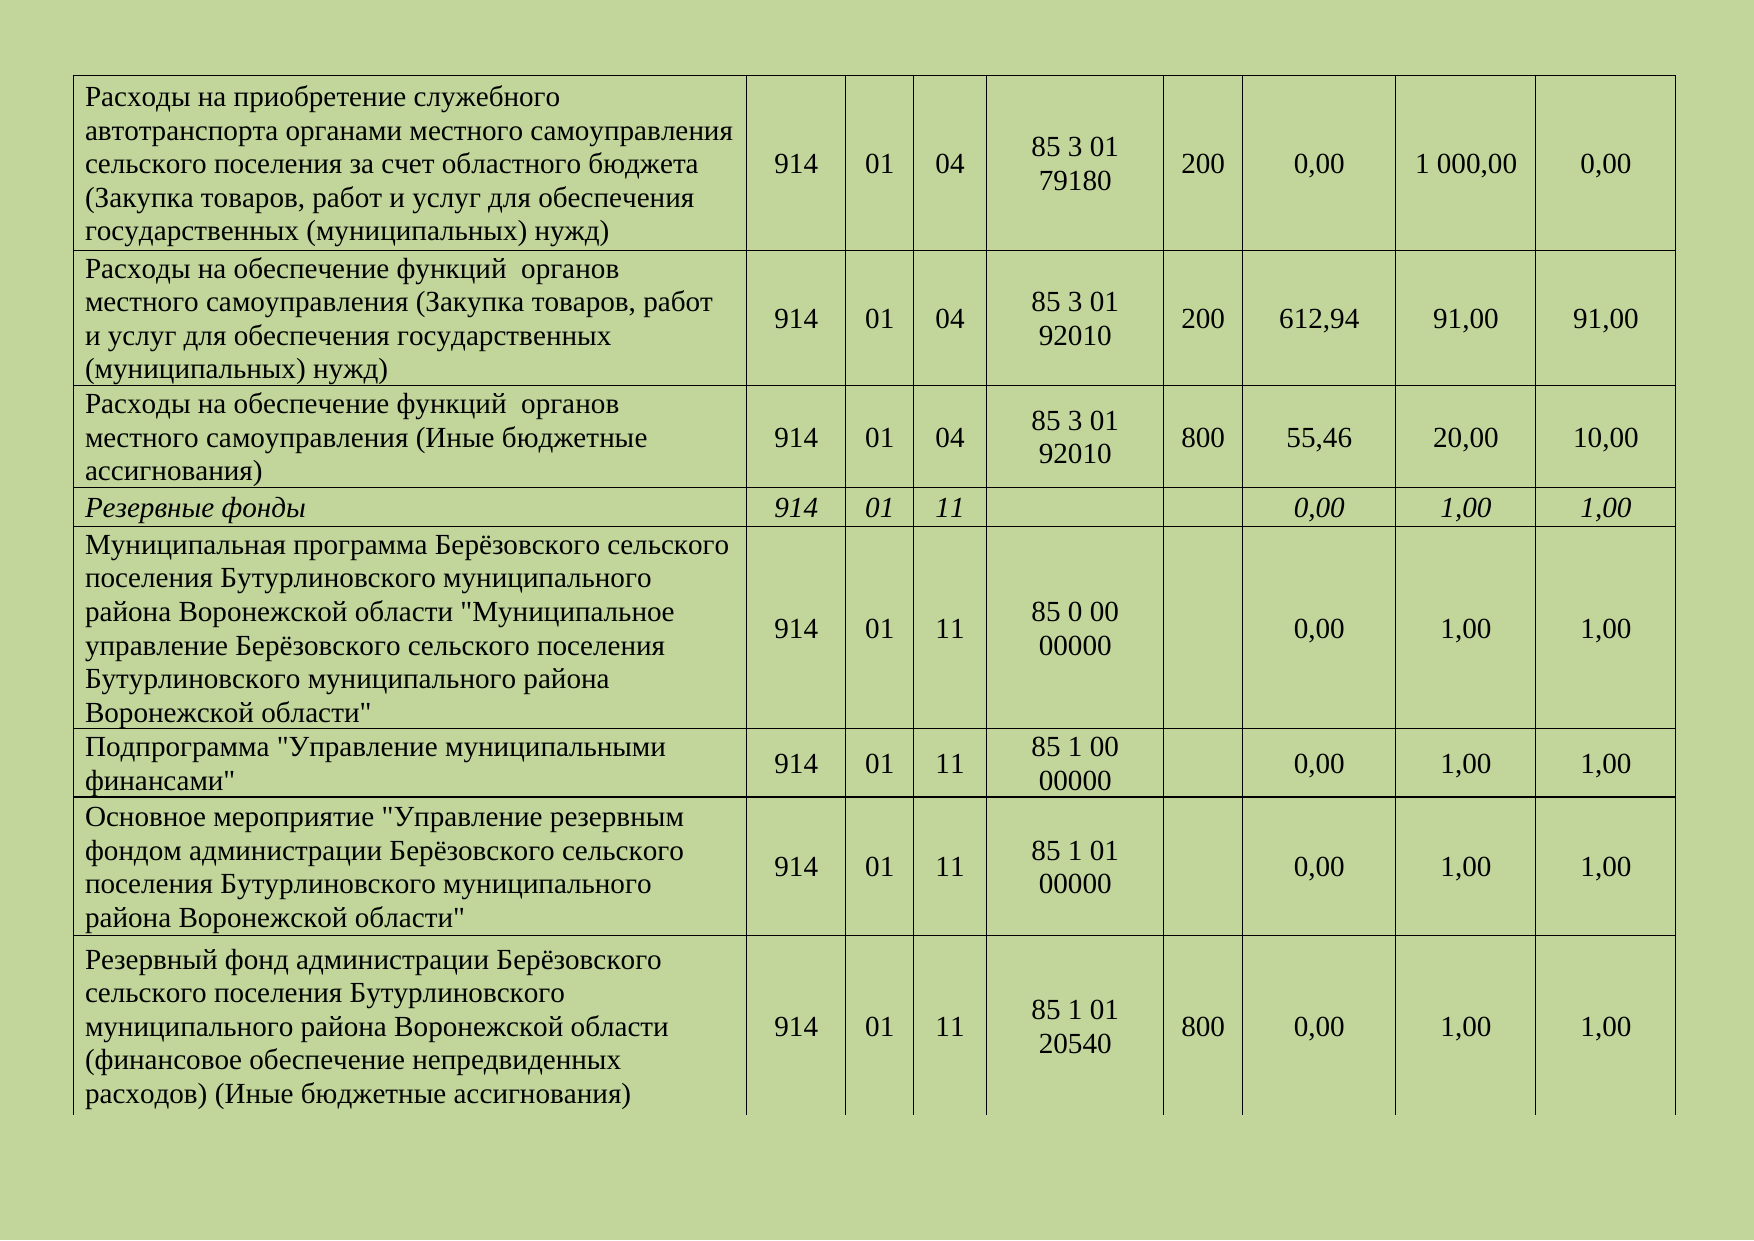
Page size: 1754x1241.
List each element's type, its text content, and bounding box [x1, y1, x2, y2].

table_cell 200 [1164, 251, 1242, 385]
table_cell 91,00 [1396, 251, 1535, 385]
table_cell 91,00 [1536, 251, 1675, 385]
table_cell 1,00 [1536, 527, 1675, 728]
table_cell 55,46 [1243, 386, 1395, 487]
table_cell 11 [914, 798, 986, 935]
table_cell 11 [914, 729, 986, 796]
table_cell 1,00 [1536, 488, 1675, 526]
table_cell 0,00 [1243, 936, 1395, 1115]
table_cell 85 0 00 00000 [987, 527, 1163, 728]
table_cell 800 [1164, 936, 1242, 1115]
table_cell 1,00 [1536, 729, 1675, 796]
table_cell 01 [846, 251, 913, 385]
table_cell 914 [747, 488, 845, 526]
table_cell 10,00 [1536, 386, 1675, 487]
table_cell Основное мероприятие "Управление резервным фондом администрации Берёзовского сельского поселения Бутурлиновского муниципального района Воронежской области" [74, 798, 746, 935]
table_cell 0,00 [1243, 488, 1395, 526]
table_cell 1,00 [1396, 936, 1535, 1115]
table_cell 01 [846, 936, 913, 1115]
table_cell 800 [1164, 386, 1242, 487]
table_cell 914 [747, 76, 845, 250]
table_cell 85 3 01 92010 [987, 386, 1163, 487]
table_cell 04 [914, 251, 986, 385]
table_cell 612,94 [1243, 251, 1395, 385]
table_cell [987, 488, 1163, 526]
table_cell 01 [846, 527, 913, 728]
table_cell 85 3 01 92010 [987, 251, 1163, 385]
table_cell 0,00 [1243, 798, 1395, 935]
table_cell Муниципальная программа Берёзовского сельского поселения Бутурлиновского муниципального района Воронежской области "Муниципальное управление Берёзовского сельского поселения Бутурлиновского муниципального района Воронежской области" [74, 527, 746, 728]
table_cell 200 [1164, 76, 1242, 250]
table_cell [1164, 488, 1242, 526]
table_cell 1,00 [1536, 798, 1675, 935]
table_cell 0,00 [1536, 76, 1675, 250]
table_cell 01 [846, 729, 913, 796]
table_cell [1164, 729, 1242, 796]
table_cell 1,00 [1396, 488, 1535, 526]
table_cell 04 [914, 76, 986, 250]
table_cell Подпрограмма "Управление муниципальными финансами" [74, 729, 746, 796]
table_cell 04 [914, 386, 986, 487]
table_cell Резервный фонд администрации Берёзовского сельского поселения Бутурлиновского муниципального района Воронежской области (финансовое обеспечение непредвиденных расходов) (Иные бюджетные ассигнования) [74, 936, 746, 1115]
table_cell 1,00 [1396, 729, 1535, 796]
table_cell 914 [747, 386, 845, 487]
table_cell 11 [914, 936, 986, 1115]
table_cell 1,00 [1396, 798, 1535, 935]
table_cell Расходы на обеспечение функций органов местного самоуправления (Закупка товаров, работ и услуг для обеспечения государственных (муниципальных) нужд) [74, 251, 746, 385]
table_cell 01 [846, 798, 913, 935]
table_cell 01 [846, 76, 913, 250]
table_cell 914 [747, 936, 845, 1115]
table_cell 0,00 [1243, 527, 1395, 728]
table_cell 01 [846, 386, 913, 487]
table_cell 85 1 00 00000 [987, 729, 1163, 796]
table_cell [1164, 798, 1242, 935]
table_cell 0,00 [1243, 729, 1395, 796]
table_cell 1,00 [1396, 527, 1535, 728]
table_cell [1164, 527, 1242, 728]
table_cell 11 [914, 527, 986, 728]
table_cell 0,00 [1243, 76, 1395, 250]
table_cell 914 [747, 251, 845, 385]
table_cell Резервные фонды [74, 488, 746, 526]
table_cell 1 000,00 [1396, 76, 1535, 250]
table_cell 914 [747, 729, 845, 796]
table_cell 85 3 01 79180 [987, 76, 1163, 250]
table_cell 11 [914, 488, 986, 526]
table_cell 1,00 [1536, 936, 1675, 1115]
table_cell 01 [846, 488, 913, 526]
table_cell 85 1 01 20540 [987, 936, 1163, 1115]
table_cell 85 1 01 00000 [987, 798, 1163, 935]
table_cell Расходы на приобретение служебного автотранспорта органами местного самоуправления сельского поселения за счет областного бюджета (Закупка товаров, работ и услуг для обеспечения государственных (муниципальных) нужд) [74, 76, 746, 250]
table_cell 914 [747, 527, 845, 728]
table_cell 914 [747, 798, 845, 935]
table_cell Расходы на обеспечение функций органов местного самоуправления (Иные бюджетные ассигнования) [74, 386, 746, 487]
table_cell 20,00 [1396, 386, 1535, 487]
